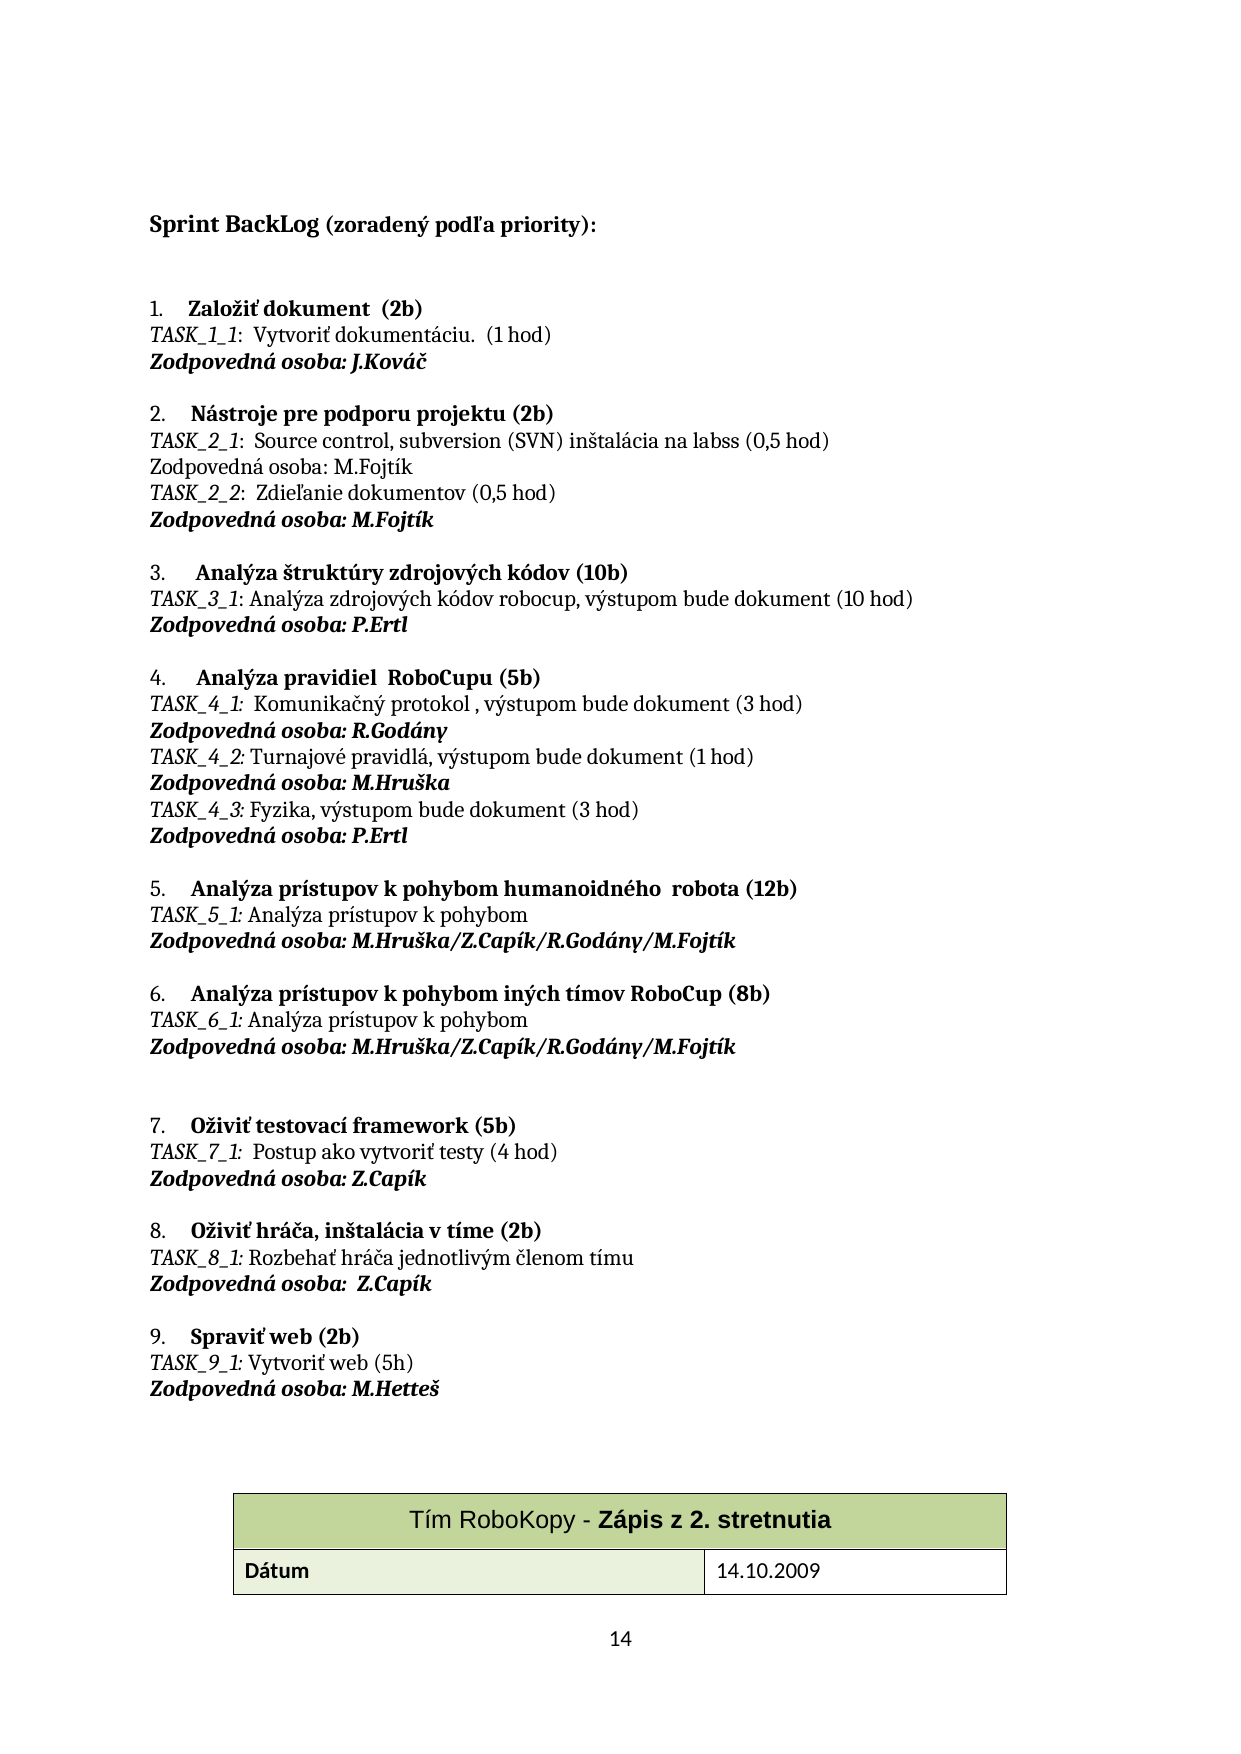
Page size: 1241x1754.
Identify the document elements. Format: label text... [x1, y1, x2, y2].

text TASK_2_1: Source control, subversion (SVN) inštalácia na labss (0,5 hod) [150, 427, 1090, 454]
table_cell Dátum [234, 1550, 704, 1594]
text 8. Oživiť hráča, inštalácia v tíme (2b) [150, 1218, 1090, 1244]
text 5. Analýza prístupov k pohybom humanoidného robota (12b) [150, 876, 1090, 902]
text TASK_6_1: Analýza prístupov k pohybom [150, 1007, 1090, 1034]
text TASK_3_1: Analýza zdrojových kódov robocup, výstupom bude dokument (10 hod) [150, 586, 1090, 612]
text 7. Oživiť testovací framework (5b) [150, 1113, 1090, 1139]
text Zodpovedná osoba: P.Ertl [150, 612, 1090, 638]
text Zodpovedná osoba: Z.Capík [150, 1271, 1090, 1297]
text TASK_8_1: Rozbehať hráča jednotlivým členom tímu [150, 1244, 1090, 1271]
text TASK_2_2: Zdieľanie dokumentov (0,5 hod) [150, 480, 1090, 507]
text TASK_4_2: Turnajové pravidlá, výstupom bude dokument (1 hod) [150, 744, 1090, 770]
text TASK_7_1: Postup ako vytvoriť testy (4 hod) [150, 1139, 1090, 1165]
text Zodpovedná osoba: M.Hetteš [150, 1376, 1090, 1403]
text Zodpovedná osoba: P.Ertl [150, 823, 1090, 849]
text TASK_9_1: Vytvoriť web (5h) [150, 1350, 1090, 1376]
text 2. Nástroje pre podporu projektu (2b) [150, 401, 1090, 427]
text 6. Analýza prístupov k pohybom iných tímov RoboCup (8b) [150, 981, 1090, 1007]
text Zodpovedná osoba: R.Godány [150, 717, 1090, 744]
text Zodpovedná osoba: Z.Capík [150, 1165, 1090, 1192]
text Sprint BackLog (zoradený podľa priority): [150, 210, 1090, 239]
text 1. Založiť dokument (2b) [150, 296, 1090, 322]
text Zodpovedná osoba: M.Hruška/Z.Capík/R.Godány/M.Fojtík [150, 1034, 1090, 1060]
table_header Tím RoboKopy - Zápis z 2. stretnutia [234, 1494, 1006, 1548]
table_cell 14.10.2009 [705, 1550, 1006, 1594]
text TASK_4_3: Fyzika, výstupom bude dokument (3 hod) [150, 796, 1090, 823]
text TASK_1_1: Vytvoriť dokumentáciu. (1 hod) [150, 322, 1090, 348]
text 3. Analýza štruktúry zdrojových kódov (10b) [150, 559, 1090, 586]
text Zodpovedná osoba: M.Hruška [150, 770, 1090, 796]
text TASK_4_1: Komunikačný protokol , výstupom bude dokument (3 hod) [150, 691, 1090, 717]
text Zodpovedná osoba: M.Fojtík [150, 507, 1090, 533]
text 9. Spraviť web (2b) [150, 1323, 1090, 1350]
text TASK_5_1: Analýza prístupov k pohybom [150, 902, 1090, 928]
text Zodpovedná osoba: M.Hruška/Z.Capík/R.Godány/M.Fojtík [150, 928, 1090, 954]
text Zodpovedná osoba: M.Fojtík [150, 454, 1090, 480]
text 4. Analýza pravidiel RoboCupu (5b) [150, 665, 1090, 691]
text Zodpovedná osoba: J.Kováč [150, 348, 1090, 375]
